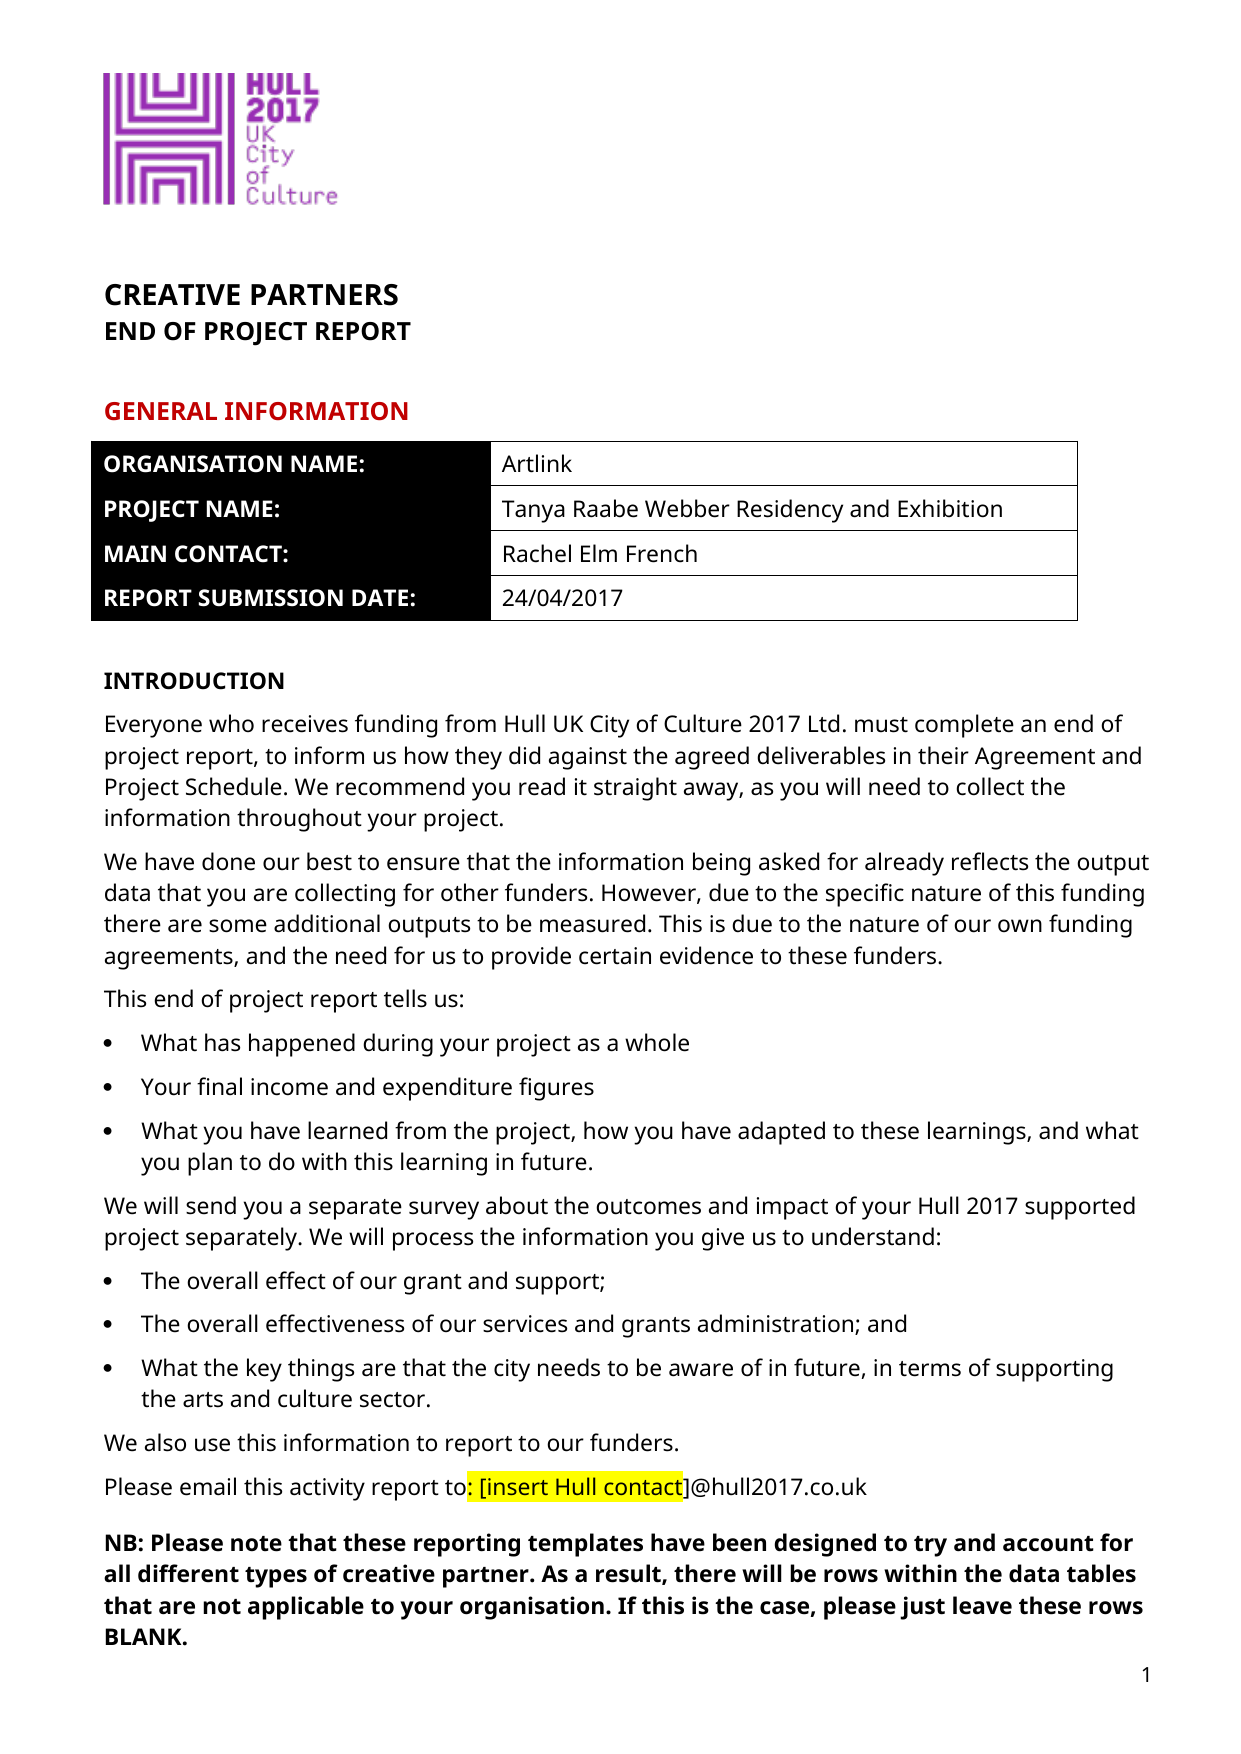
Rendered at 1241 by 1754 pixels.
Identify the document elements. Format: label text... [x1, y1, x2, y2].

table_cell Rachel Elm French [491, 531, 1077, 575]
text CREATIVE PARTNERS END OF PROJECT REPORT [103, 274, 1152, 347]
list The overall effectiveness of our services and grants administration; and [103, 1308, 1152, 1339]
text We will send you a separate survey about the outcomes and impact of your Hull 2017 supported project separately. We will process the information you give us to understand: [103, 1189, 1152, 1252]
text Please email this activity report to: [insert Hull contact]@hull2017.co.uk [683, 1471, 1152, 1502]
list What has happened during your project as a whole [103, 1027, 1152, 1058]
table_header ORGANISATION NAME: [92, 442, 490, 485]
list Your final income and expenditure figures [103, 1071, 1152, 1102]
table_cell REPORT SUBMISSION DATE: [92, 576, 490, 620]
text This end of project report tells us: [103, 983, 1152, 1014]
list The overall effect of our grant and support; [103, 1264, 1152, 1296]
text INTRODUCTION [103, 664, 1152, 696]
list What you have learned from the project, how you have adapted to these learnings, and what you plan to do with this learning in future. [103, 1114, 1152, 1177]
text We also use this information to report to our funders. [103, 1427, 1152, 1458]
list What the key things are that the city needs to be aware of in future, in terms of supporting the arts and culture sector. [103, 1352, 1152, 1414]
text Everyone who receives funding from Hull UK City of Culture 2017 Ltd. must complete an end of project report, to inform us how they did against the agreed deliverables in their Agreement and Project Schedule. We recommend you read it straight away, as you will need to collect the information throughout your project. [103, 708, 1152, 833]
table_header Artlink [491, 442, 1077, 485]
table_cell Tanya Raabe Webber Residency and Exhibition [491, 486, 1077, 530]
text We have done our best to ensure that the information being asked for already reflects the output data that you are collecting for other funders. However, due to the specific nature of this funding there are some additional outputs to be measured. This is due to the nature of our own funding agreements, and the need for us to provide certain evidence to these funders. [103, 846, 1152, 971]
table_cell PROJECT NAME: [92, 486, 490, 530]
text NB: Please note that these reporting templates have been designed to try and account for all different types of creative partner. As a result, there will be rows within the data tables that are not applicable to your organisation. If this is the case, please just leave these rows BLANK. [103, 1527, 1152, 1652]
text GENERAL INFORMATION [103, 360, 1152, 428]
table_cell 24/04/2017 [491, 576, 1077, 620]
text Please email this activity report to: [insert Hull contact]@hull2017.co.uk [103, 1471, 467, 1502]
table_cell MAIN CONTACT: [92, 531, 490, 575]
